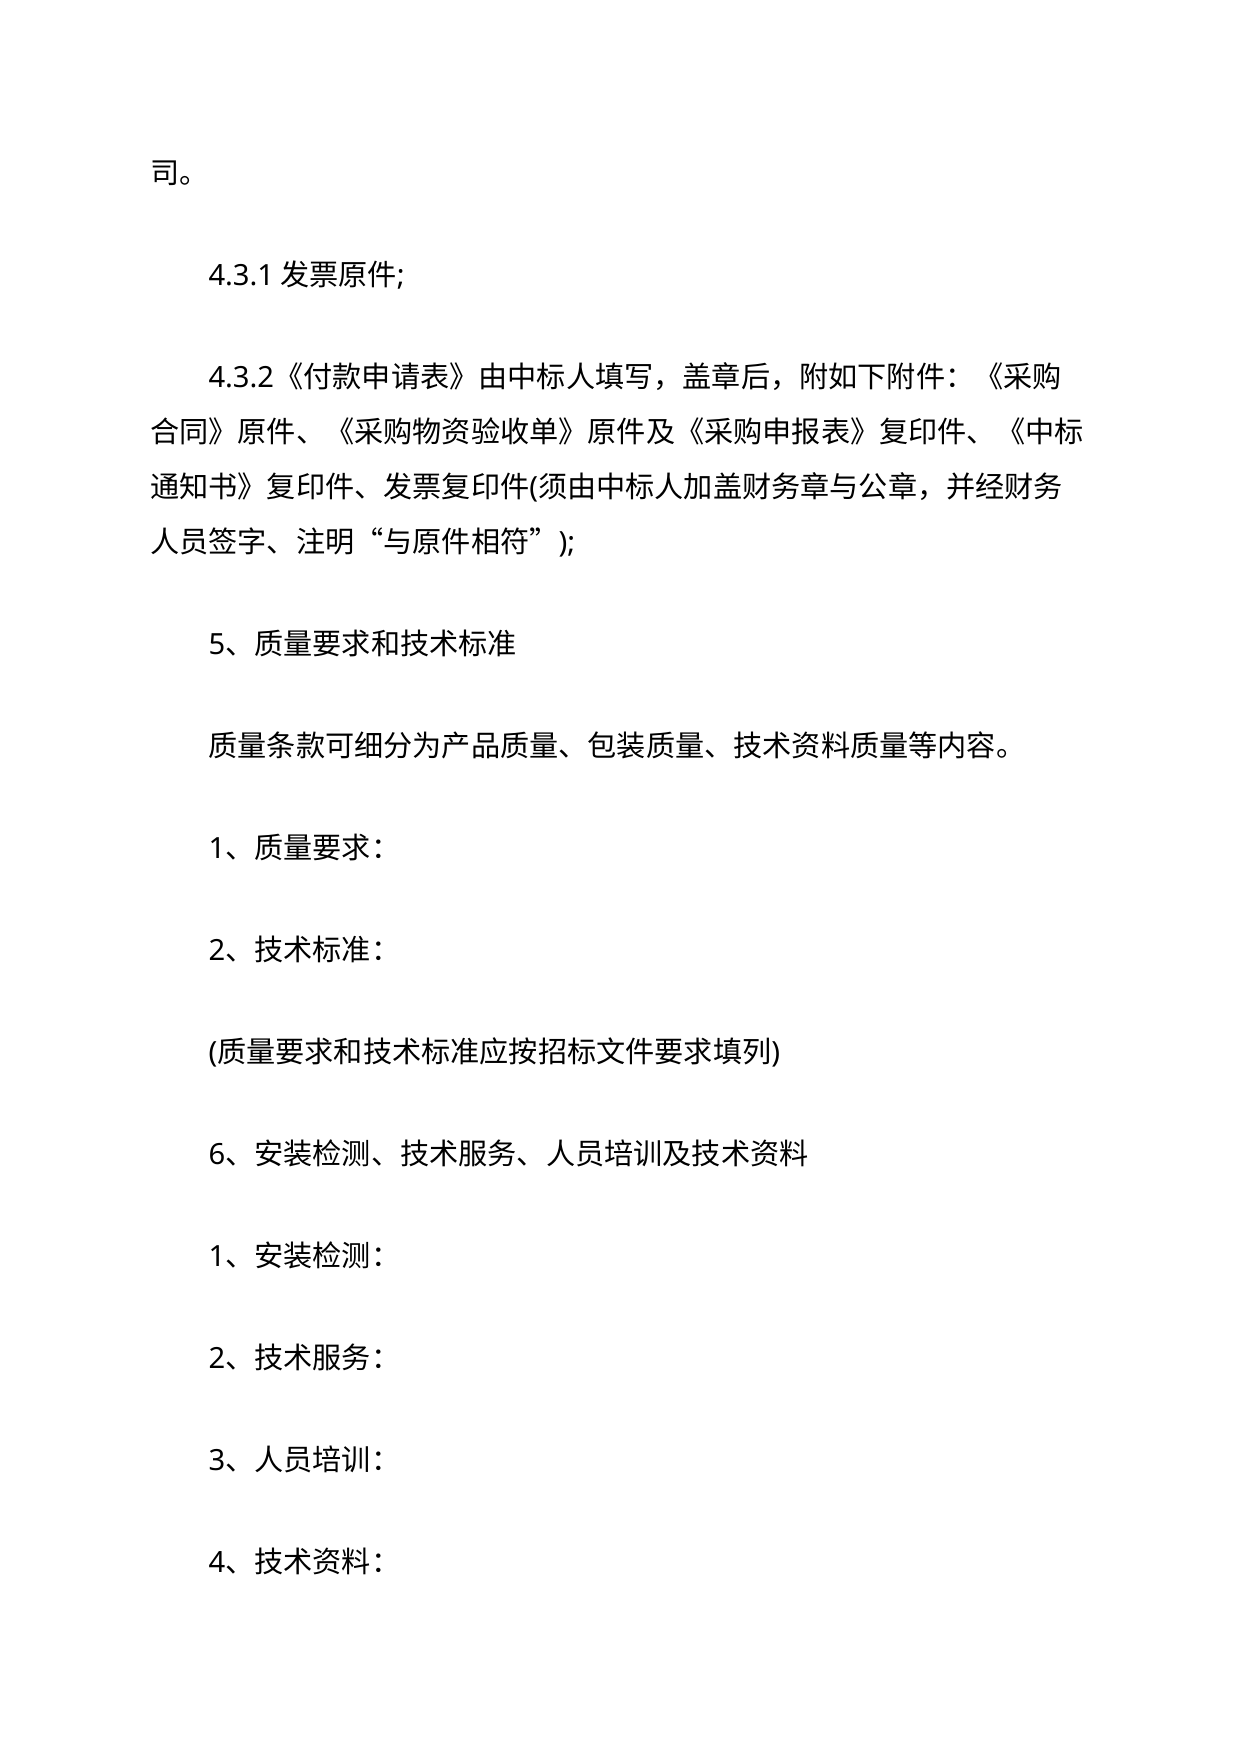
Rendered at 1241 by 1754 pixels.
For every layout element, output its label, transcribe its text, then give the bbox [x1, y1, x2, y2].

text 质量条款可细分为产品质量、包装质量、技术资料质量等内容。 [150, 723, 1090, 765]
text 4.3.1发票原件; [150, 252, 1090, 294]
text 2、技术服务： [150, 1334, 1090, 1377]
text 5、质量要求和技术标准 [150, 621, 1090, 663]
text 2、技术标准： [150, 926, 1090, 969]
text 6、安装检测、技术服务、人员培训及技术资料 [150, 1130, 1090, 1173]
text 1、质量要求： [150, 824, 1090, 867]
text 3、人员培训： [150, 1436, 1090, 1479]
text 4.3.2《付款申请表》由中标人填写，盖章后，附如下附件：《采购合同》原件、《采购物资验收单》原件及《采购申报表》复印件、《中标通知书》复印件、发票复印件(须由中标人加盖财务章与公章，并经财务人员签字、注明“与原件相符”); [150, 354, 1090, 561]
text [150, 150, 1090, 192]
text (质量要求和技术标准应按招标文件要求填列) [150, 1028, 1090, 1071]
text 4、技术资料： [150, 1538, 1090, 1581]
text 1、安装检测： [150, 1232, 1090, 1275]
